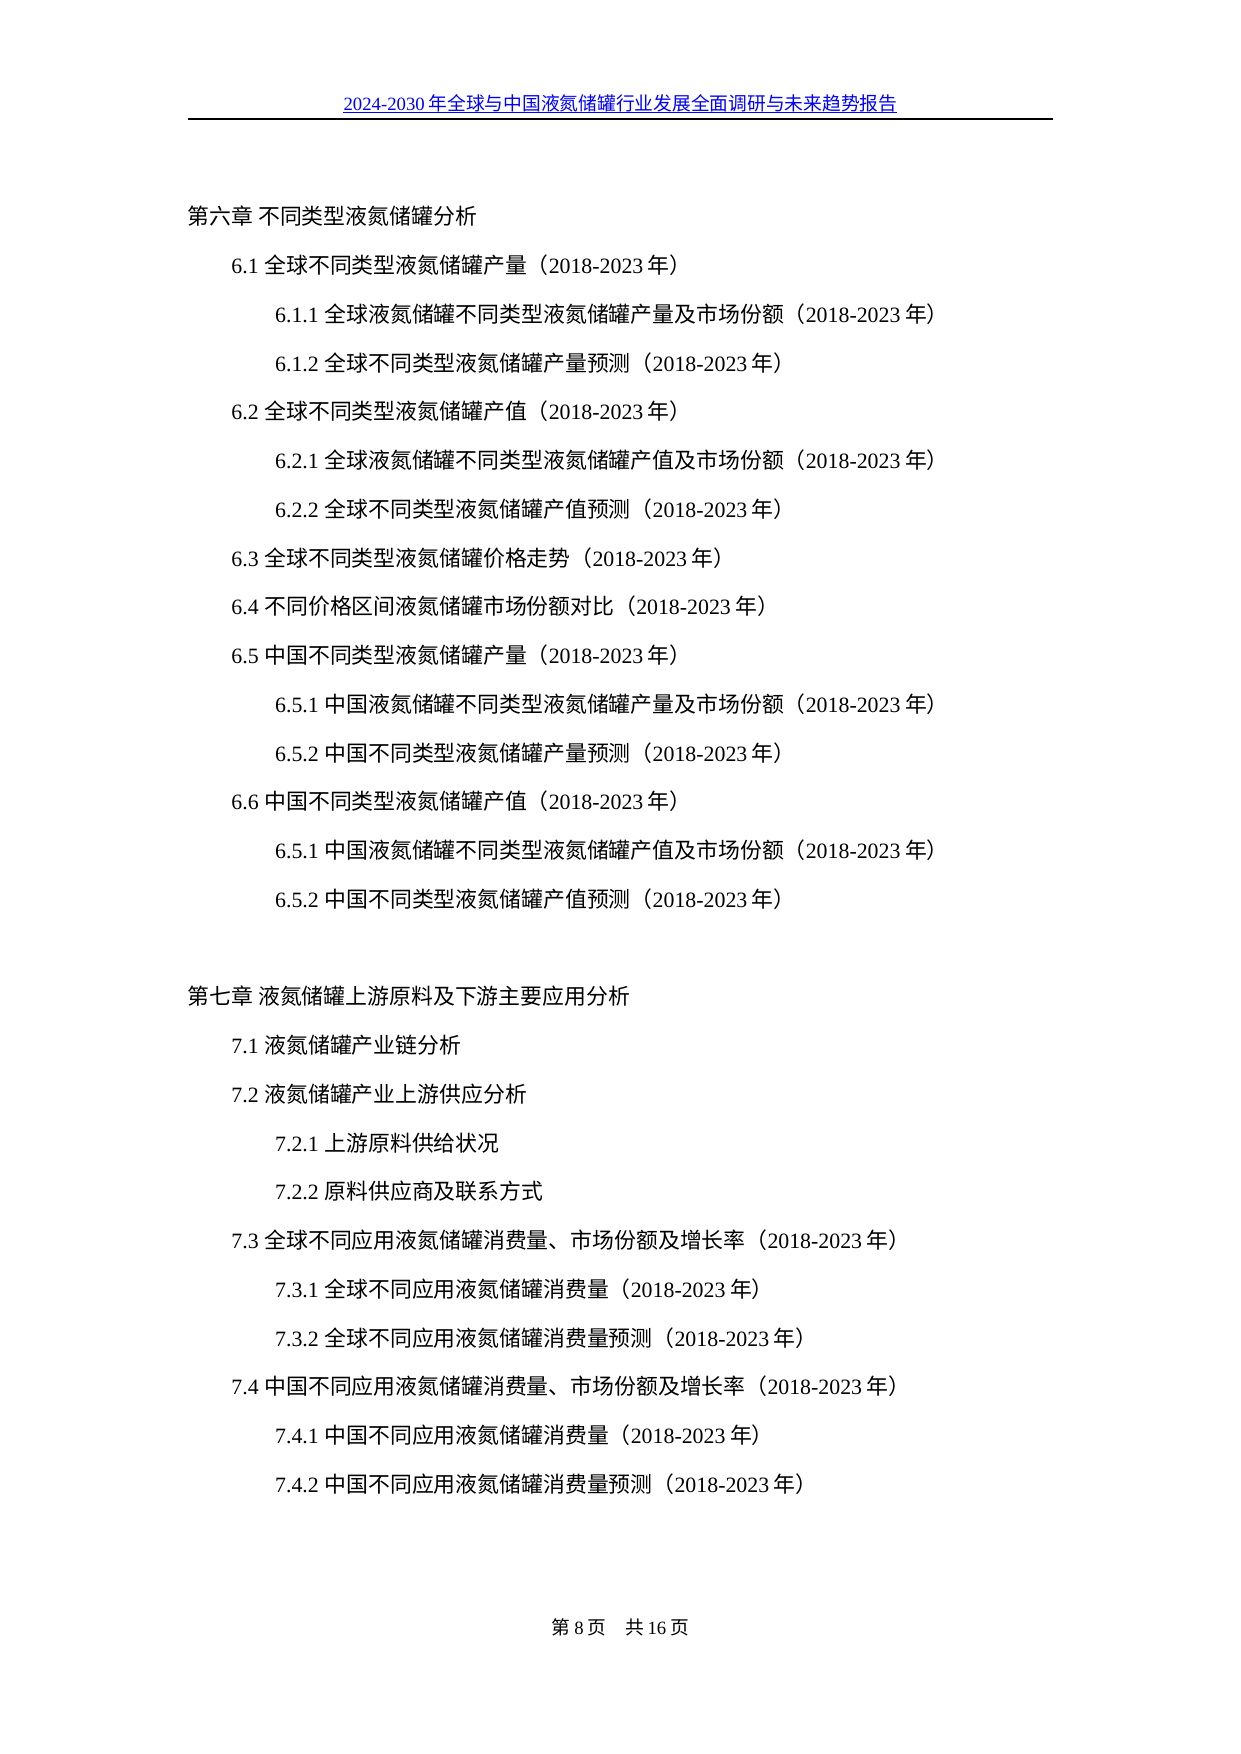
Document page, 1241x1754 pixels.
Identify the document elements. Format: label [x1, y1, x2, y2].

text [187, 150, 1053, 1499]
